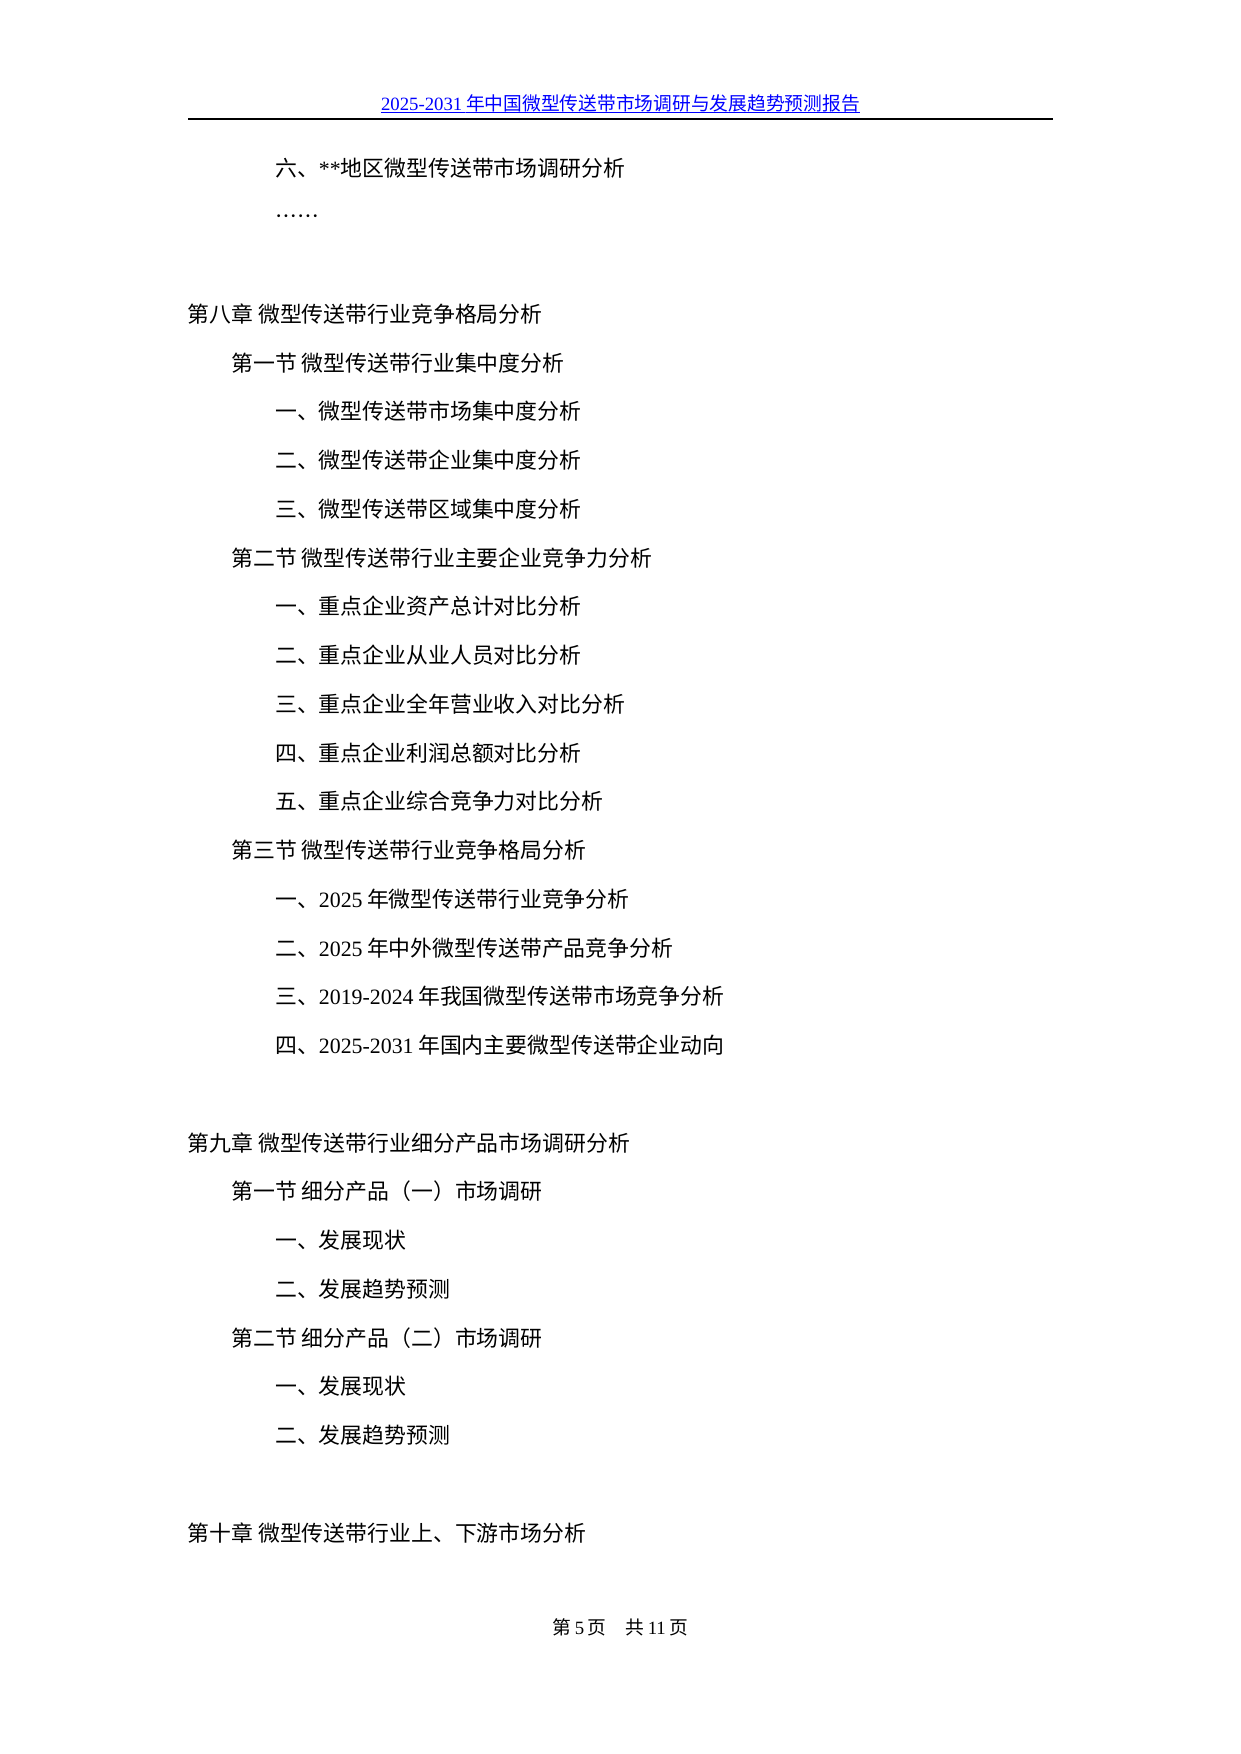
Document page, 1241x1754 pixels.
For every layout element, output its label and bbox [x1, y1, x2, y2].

text [187, 150, 1053, 1548]
